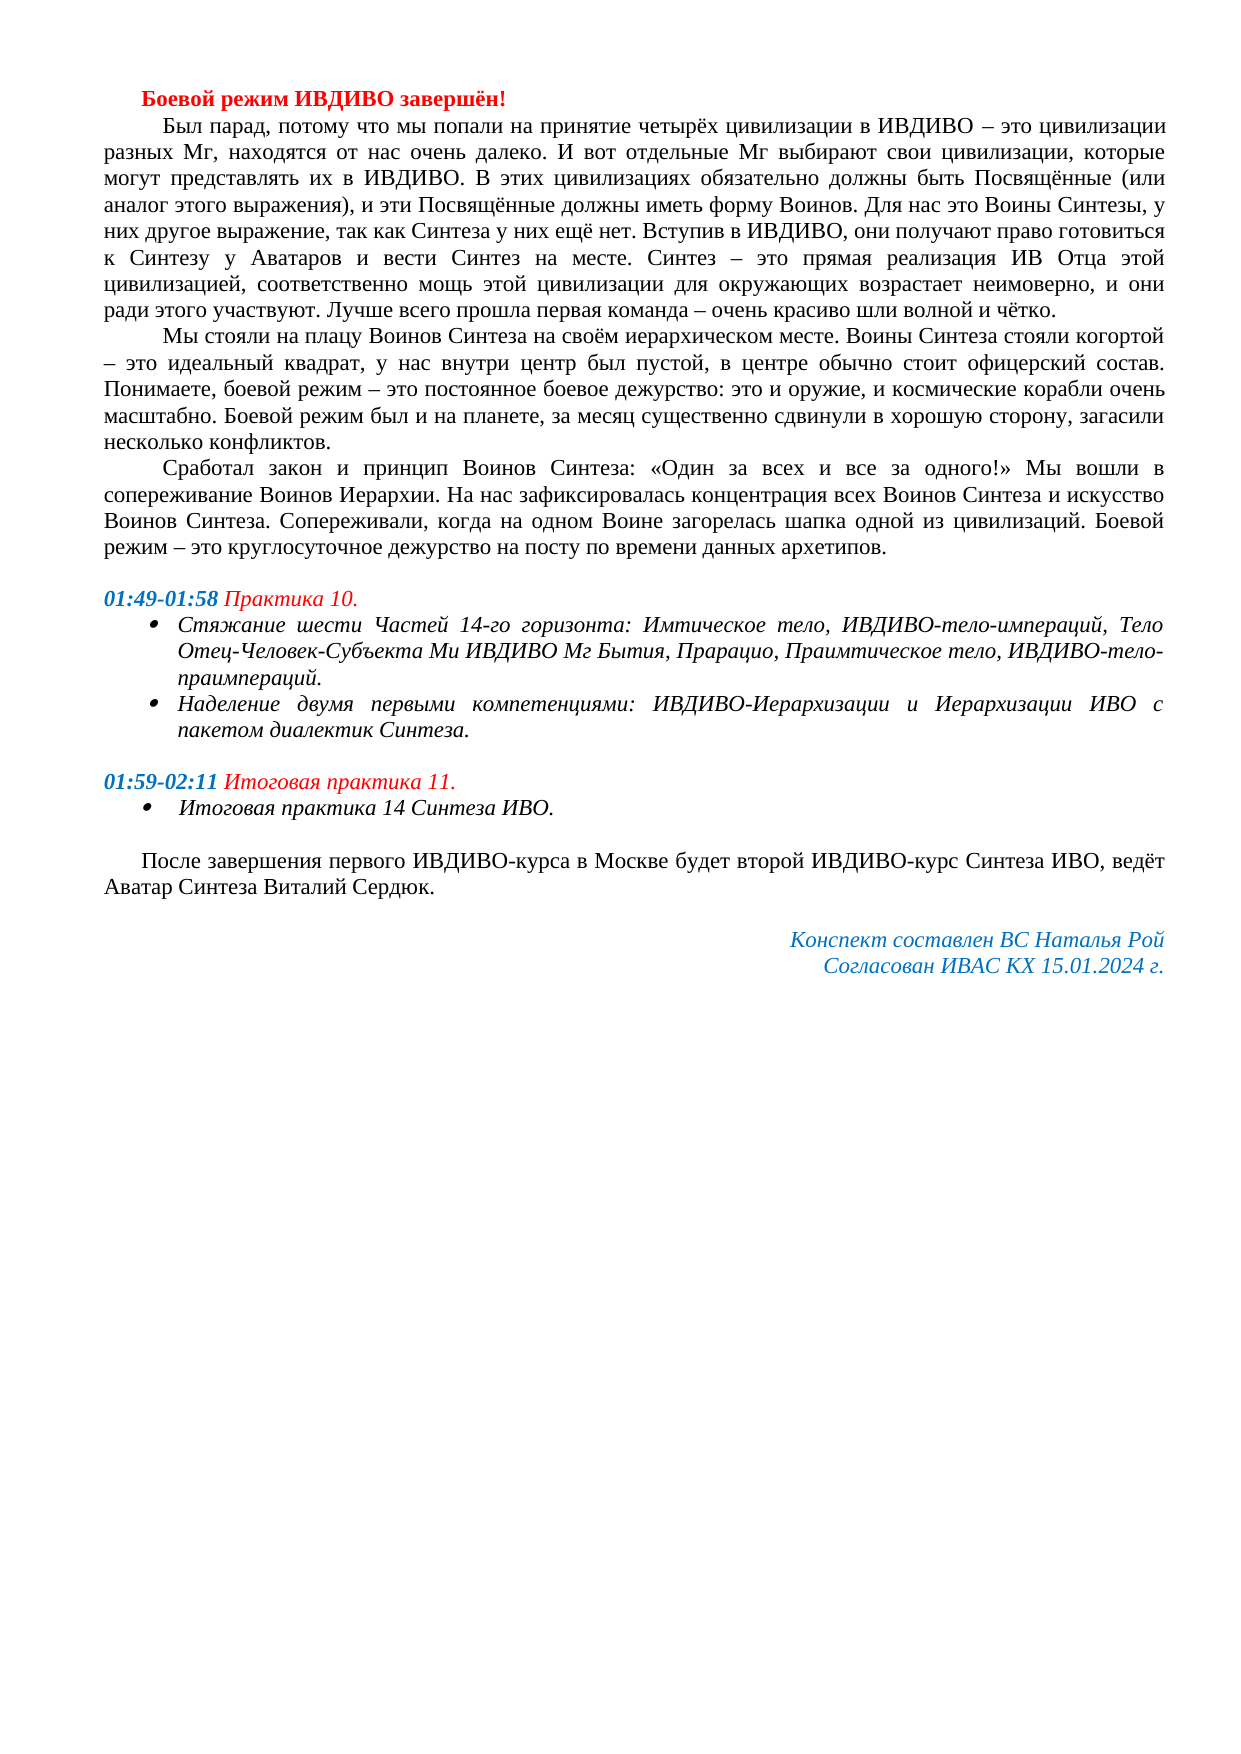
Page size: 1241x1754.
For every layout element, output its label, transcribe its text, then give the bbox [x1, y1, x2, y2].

text Согласован ИВАС КХ 15.01.2024 г. [141, 952, 1167, 979]
text Сработал закон и принцип Воинов Синтеза: «Один за всех и все за одного!» Мы вошли в сопереживание Воинов Иерархии. На нас зафиксировалась концентрация всех Воинов Синтеза и искусство Воинов Синтеза. Сопереживали, когда на одном Воине загорелась шапка одной из цивилизаций. Боевой режим ‒ это круглосуточное дежурство на посту по времени данных архетипов. [103, 454, 1167, 560]
text Мы стояли на плацу Воинов Синтеза на своём иерархическом месте. Воины Синтеза стояли когортой ‒ это идеальный квадрат, у нас внутри центр был пустой, в центре обычно стоит офицерский состав. Понимаете, боевой режим ‒ это постоянное боевое дежурство: это и оружие, и космические корабли очень масштабно. Боевой режим был и на планете, за месяц существенно сдвинули в хорошую сторону, загасили несколько конфликтов. [103, 323, 1167, 454]
text 01:59-02:11 Итоговая практика 11. [103, 768, 1167, 794]
text 01:49-01:58 Практика 10. [103, 585, 1167, 611]
list Стяжание шести Частей 14-го горизонта: Имтическое тело, ИВДИВО-тело-импераций, Тело Отец-Человек-Субъекта Ми ИВДИВО Мг Бытия, Прарацио, Праимтическое тело, ИВДИВО-тело-праимпераций. [148, 611, 1167, 690]
text После завершения первого ИВДИВО-курса в Москве будет второй ИВДИВО-курс Синтеза ИВО, ведёт Аватар Синтеза Виталий Сердюк. [103, 847, 1167, 900]
text Конспект составлен ВС Наталья Рой [103, 926, 1167, 952]
list Наделение двумя первыми компетенциями: ИВДИВО-Иерархизации и Иерархизации ИВО с пакетом диалектик Синтеза. [148, 690, 1167, 743]
text Был парад, потому что мы попали на принятие четырёх цивилизации в ИВДИВО ‒ это цивилизации разных Мг, находятся от нас очень далеко. И вот отдельные Мг выбирают свои цивилизации, которые могут представлять их в ИВДИВО. В этих цивилизациях обязательно должны быть Посвящённые (или аналог этого выражения), и эти Посвящённые должны иметь форму Воинов. Для нас это Воины Синтезы, у них другое выражение, так как Синтеза у них ещё нет. Вступив в ИВДИВО, они получают право готовиться к Синтезу у Аватаров и вести Синтез на месте. Синтез ‒ это прямая реализация ИВ Отца этой цивилизацией, соответственно мощь этой цивилизации для окружающих возрастает неимоверно, и они ради этого участвуют. Лучше всего прошла первая команда ‒ очень красиво шли волной и чётко. [103, 112, 1167, 323]
list Итоговая практика 14 Синтеза ИВО. [141, 794, 1167, 821]
text Боевой режим ИВДИВО завершён! [103, 85, 1167, 112]
